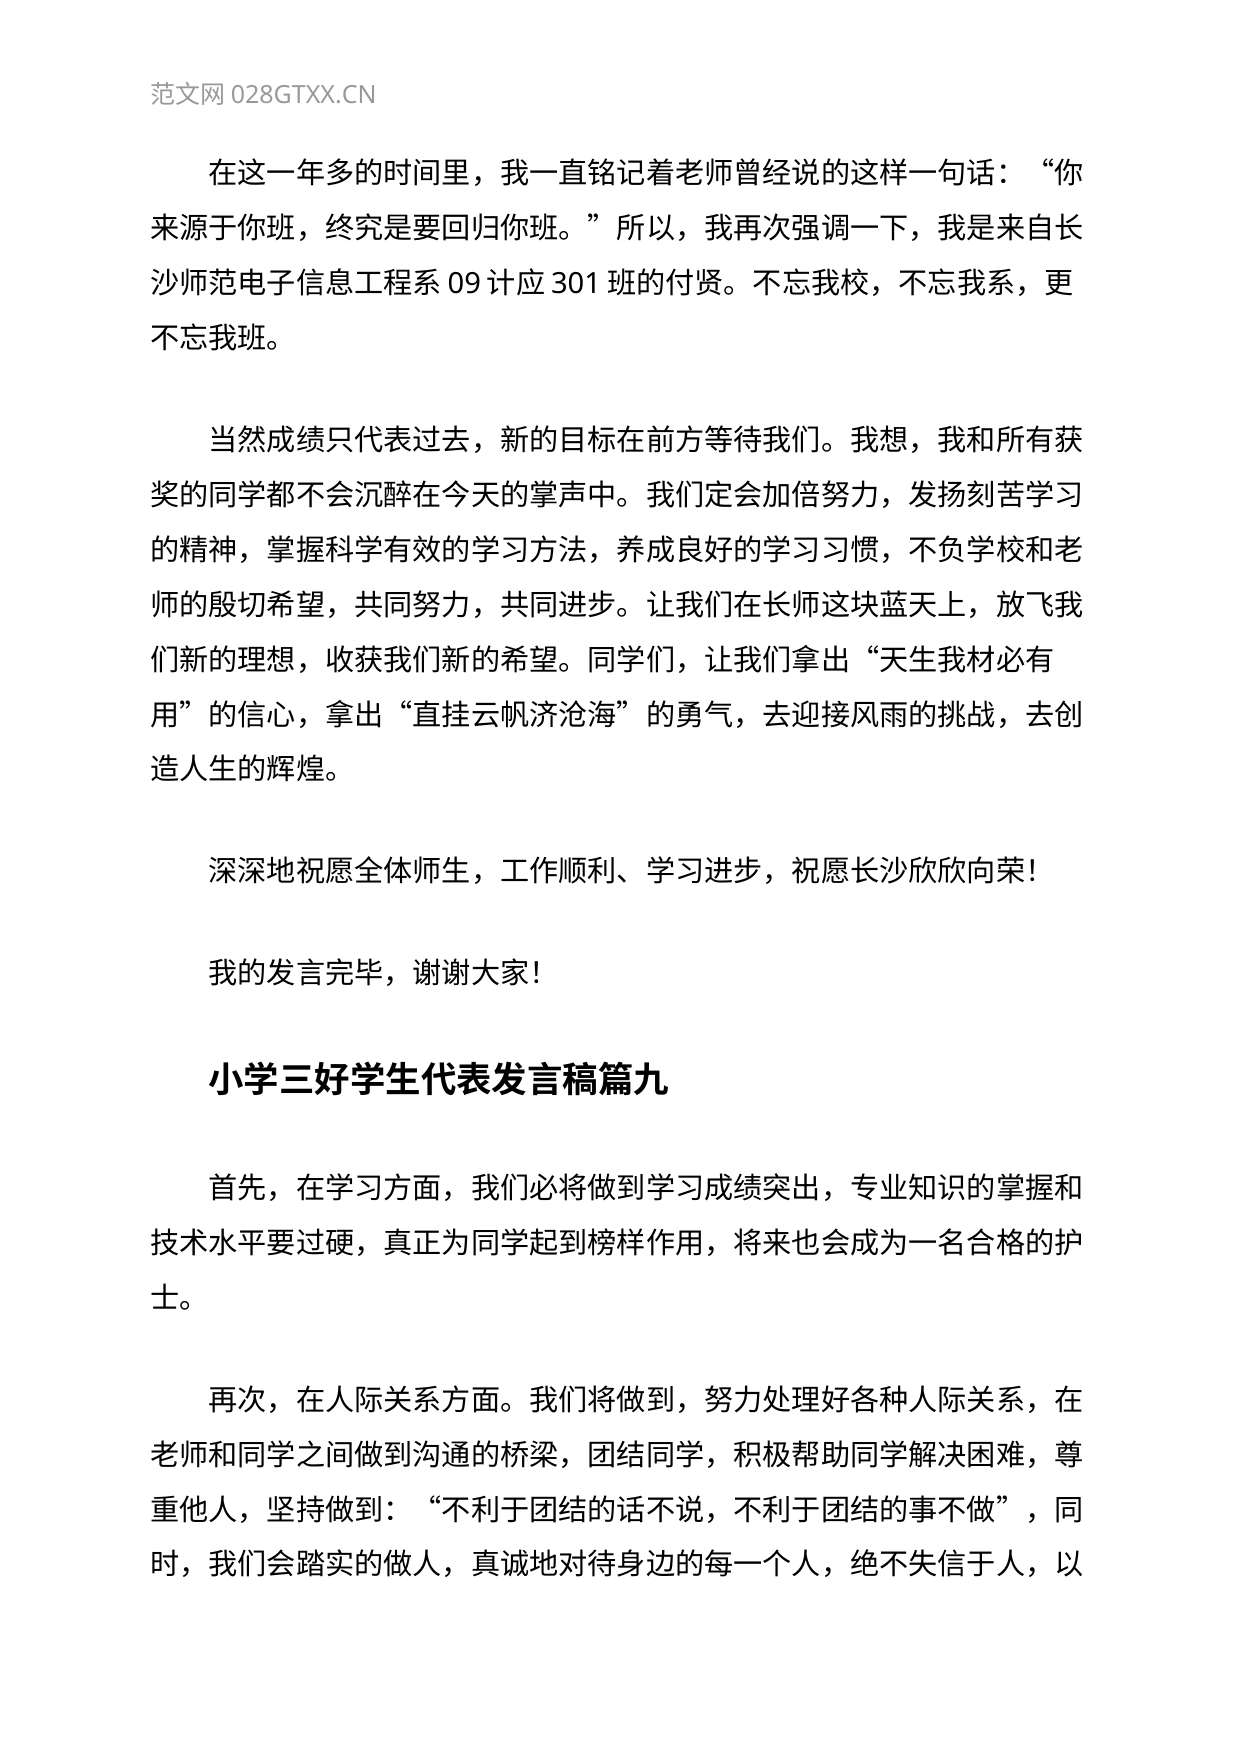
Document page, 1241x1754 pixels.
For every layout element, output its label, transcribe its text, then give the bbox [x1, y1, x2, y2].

text 当然成绩只代表过去，新的目标在前方等待我们。我想，我和所有获奖的同学都不会沉醉在今天的掌声中。我们定会加倍努力，发扬刻苦学习的精神，掌握科学有效的学习方法，养成良好的学习习惯，不负学校和老师的殷切希望，共同努力，共同进步。让我们在长师这块蓝天上，放飞我们新的理想，收获我们新的希望。同学们，让我们拿出“天生我材必有用”的信心，拿出“直挂云帆济沧海”的勇气，去迎接风雨的挑战，去创造人生的辉煌。 [150, 417, 1090, 788]
text 首先，在学习方面，我们必将做到学习成绩突出，专业知识的掌握和技术水平要过硬，真正为同学起到榜样作用，将来也会成为一名合格的护士。 [150, 1165, 1090, 1317]
text 深深地祝愿全体师生，工作顺利、学习进步，祝愿长沙欣欣向荣！ [150, 848, 1090, 890]
text 小学三好学生代表发言稿篇九 [150, 1051, 1090, 1102]
text 在这一年多的时间里，我一直铭记着老师曾经说的这样一句话：“你来源于你班，终究是要回归你班。”所以，我再次强调一下，我是来自长沙师范电子信息工程系09计应301班的付贤。不忘我校，不忘我系，更不忘我班。 [150, 150, 1090, 357]
text 我的发言完毕，谢谢大家！ [150, 949, 1090, 992]
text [150, 1376, 1090, 1583]
